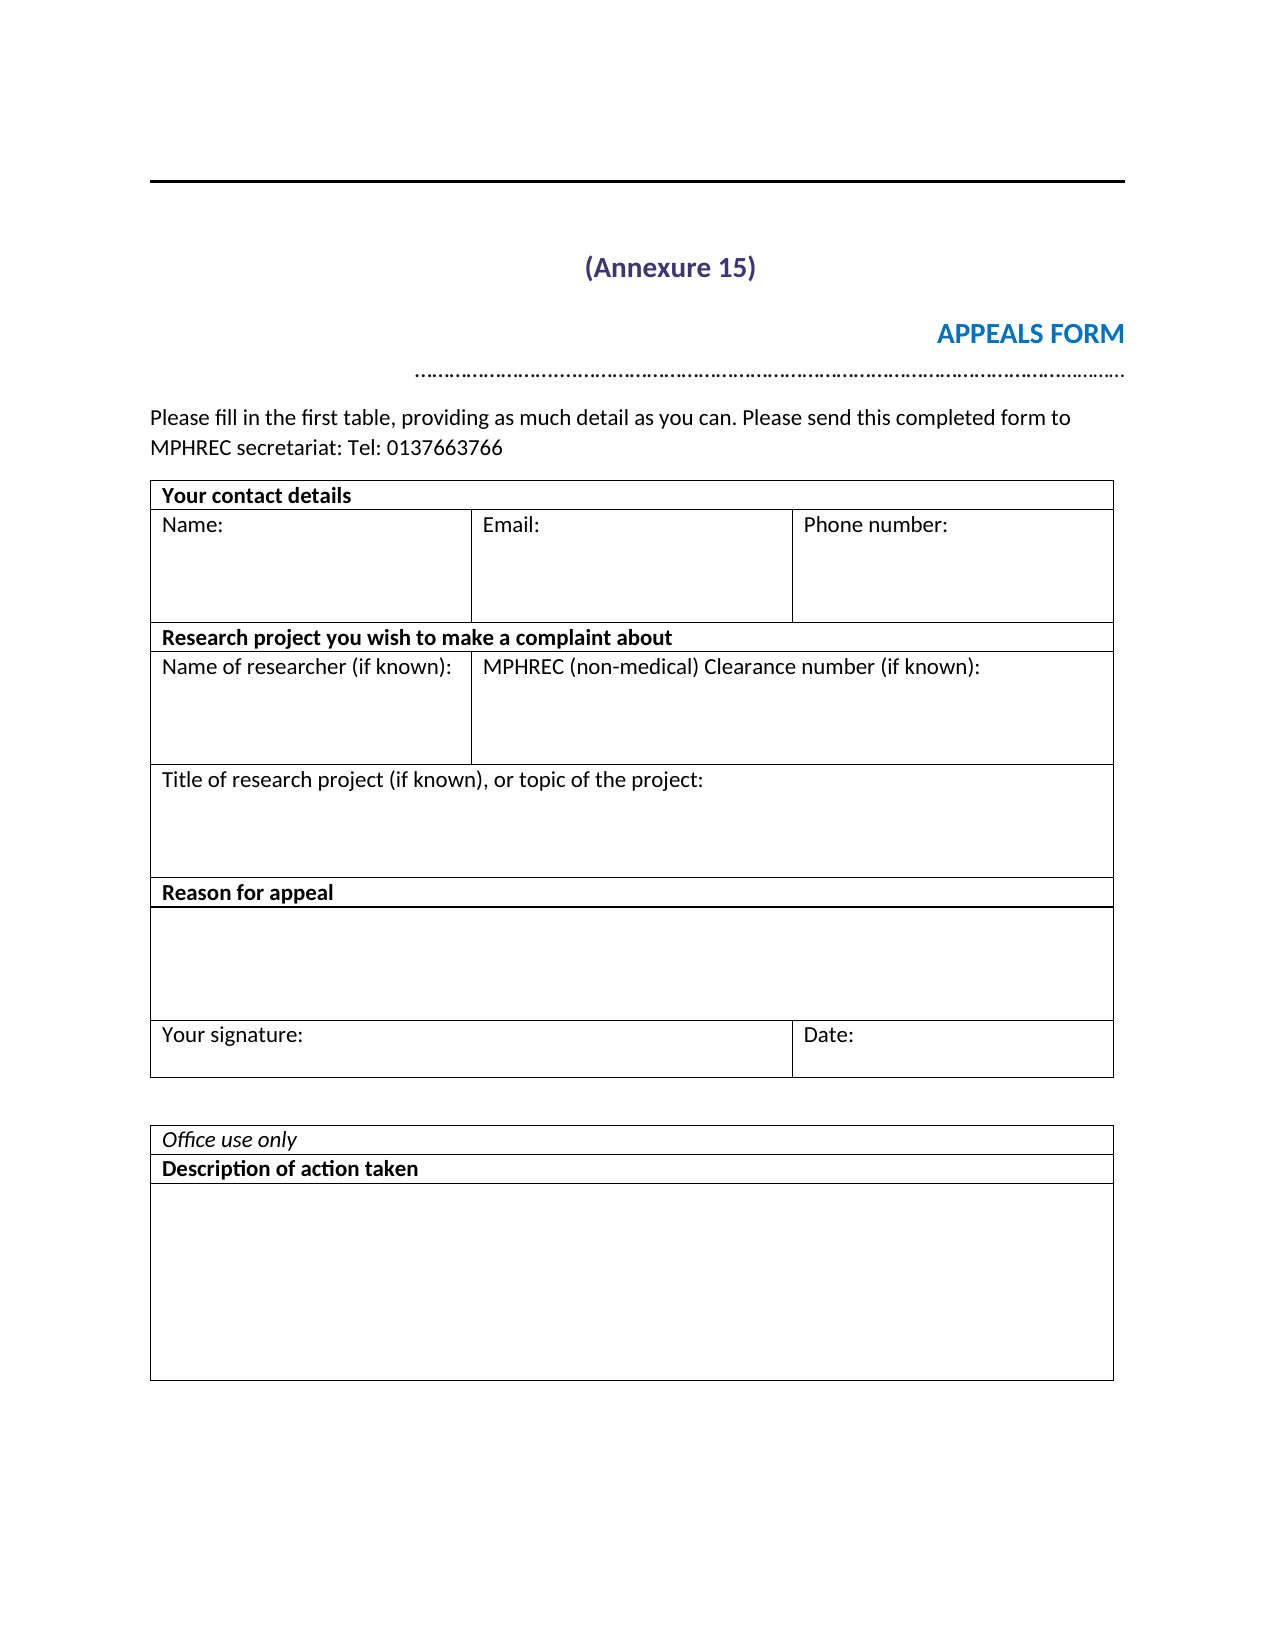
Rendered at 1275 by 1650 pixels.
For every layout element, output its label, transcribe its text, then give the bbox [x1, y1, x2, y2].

table_cell [151, 908, 1113, 1019]
table_cell Phone number: [793, 510, 1113, 622]
table_cell Research project you wish to make a complaint about [151, 623, 1113, 651]
text (Annexure 15) [263, 249, 1078, 284]
table_cell Description of action taken [151, 1155, 1113, 1183]
table_cell Name of researcher (if known): [151, 652, 471, 764]
table_cell Name: [151, 510, 471, 622]
table_cell Date: [793, 1021, 1113, 1077]
table_cell Reason for appeal [151, 878, 1113, 906]
table_cell Your signature: [151, 1021, 792, 1077]
text Please fill in the first table, providing as much detail as you can. Please send this completed form to MPHREC secretariat: Tel: 0137663766 [150, 403, 1125, 461]
table_cell Email: [472, 510, 792, 622]
table_cell [151, 1184, 1113, 1380]
table_header Office use only [151, 1126, 1113, 1153]
text ……………………....…………………………………………………………………………………… [375, 353, 1125, 384]
table_cell MPHREC (non-medical) Clearance number (if known): [472, 652, 1113, 764]
table_cell Title of research project (if known), or topic of the project: [151, 765, 1113, 877]
table_header Your contact details [151, 481, 1113, 509]
subtitle APPEALS FORM [150, 315, 1125, 350]
